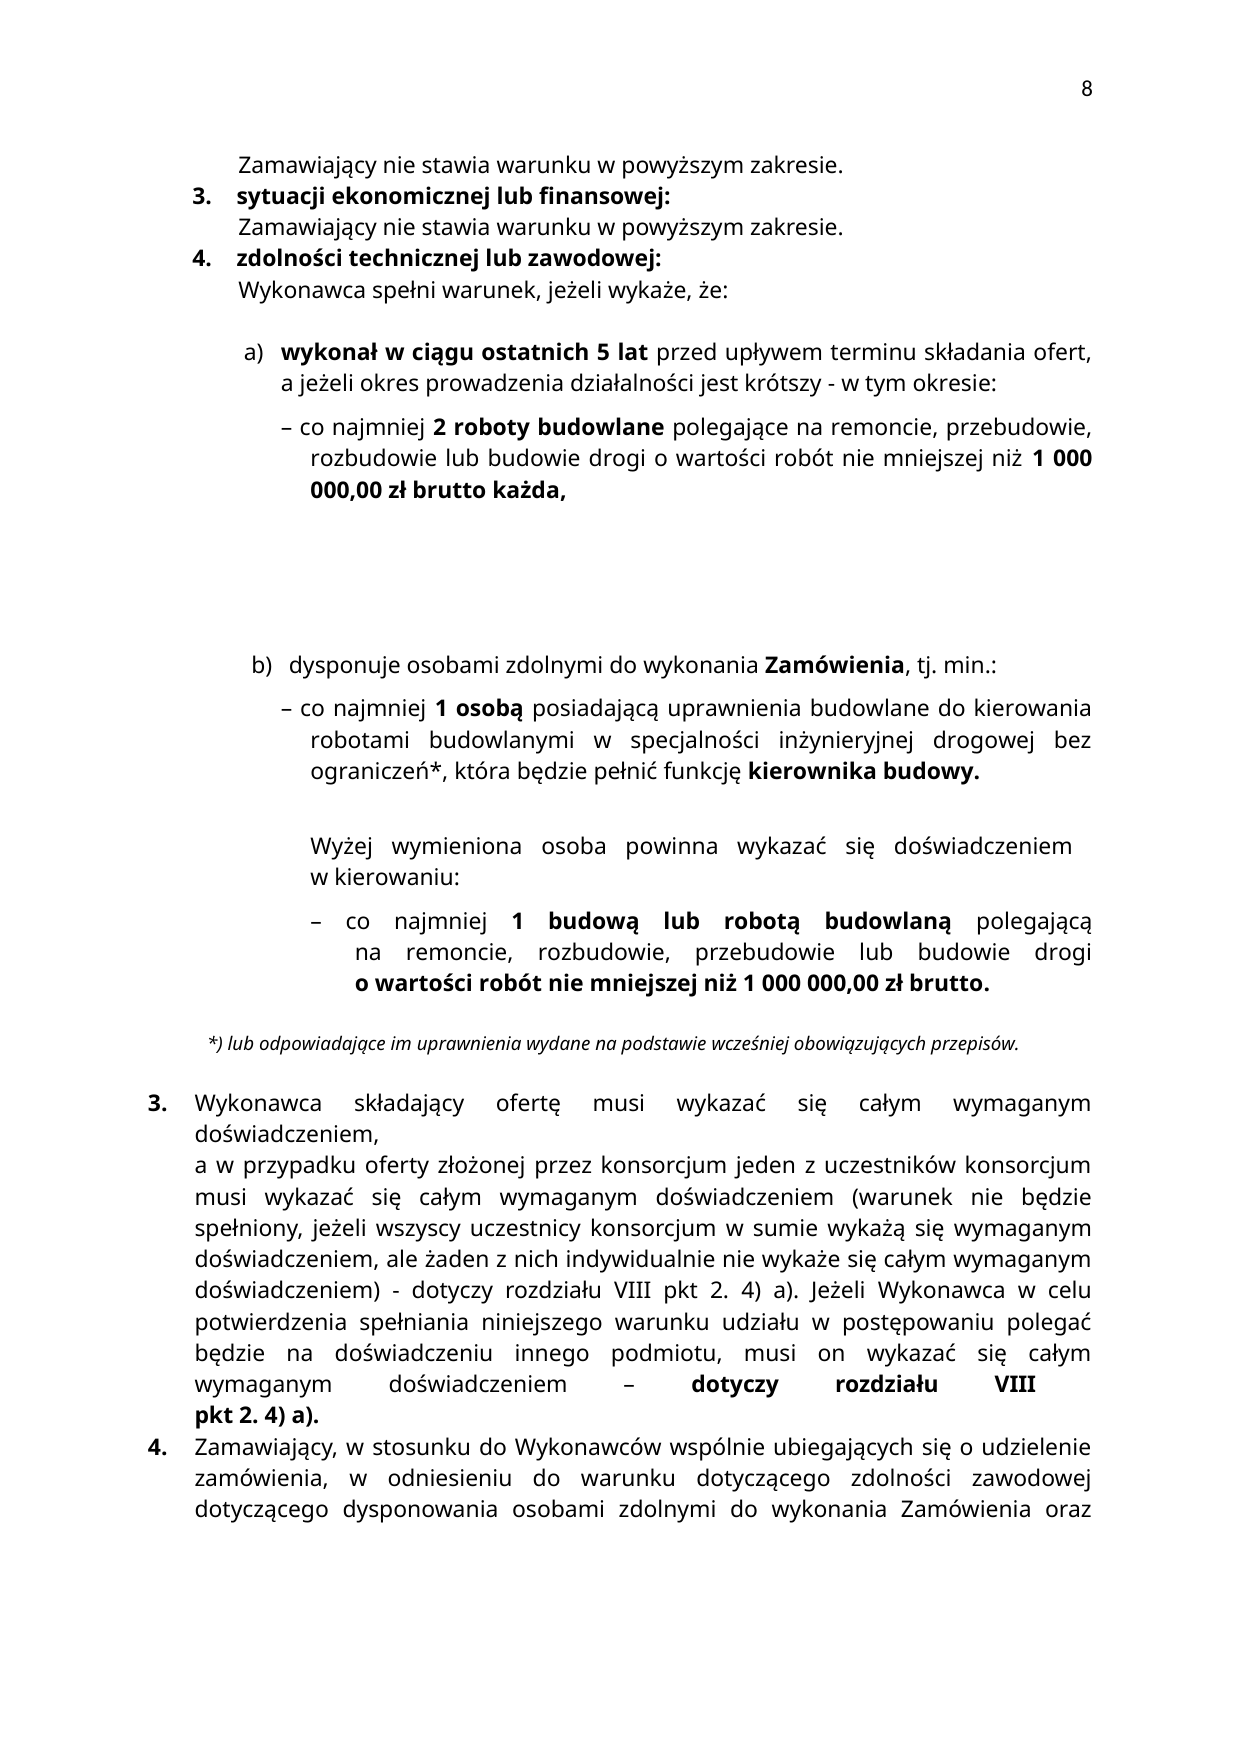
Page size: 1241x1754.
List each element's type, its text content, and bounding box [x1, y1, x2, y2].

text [238, 149, 1090, 180]
text *) lub odpowiadające im uprawnienia wydane na podstawie wcześniej obowiązujących przepisów. [207, 1030, 1092, 1055]
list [148, 1430, 1092, 1524]
list zdolności technicznej lub zawodowej: [192, 242, 1090, 274]
text – co najmniej 1 osobą posiadającą uprawnienia budowlane do kierowania robotami budowlanymi w specjalności inżynieryjnej drogowej bez ograniczeń*, która będzie pełnić funkcję kierownika budowy. [281, 692, 1092, 786]
text – co najmniej 2 roboty budowlane polegające na remoncie, przebudowie, rozbudowie lub budowie drogi o wartości robót nie mniejszej niż 1 000 000,00 zł brutto każda, [281, 411, 1092, 505]
list dysponuje osobami zdolnymi do wykonania Zamówienia, tj. min.: [251, 649, 1092, 680]
list wykonał w ciągu ostatnich 5 lat przed upływem terminu składania ofert, a jeżeli okres prowadzenia działalności jest krótszy - w tym okresie: [243, 336, 1092, 399]
text – co najmniej 1 budową lub robotą budowlaną polegającą na remoncie, rozbudowie, przebudowie lub budowie drogi o wartości robót nie mniejszej niż 1 000 000,00 zł brutto. [310, 905, 1092, 999]
list sytuacji ekonomicznej lub finansowej: [192, 180, 1090, 211]
list Wykonawca składający ofertę musi wykazać się całym wymaganym doświadczeniem, a w przypadku oferty złożonej przez konsorcjum jeden z uczestników konsorcjum musi wykazać się całym wymaganym doświadczeniem (warunek nie będzie spełniony, jeżeli wszyscy uczestnicy konsorcjum w sumie wykażą się wymaganym doświadczeniem, ale żaden z nich indywidualnie nie wykaże się całym wymaganym doświadczeniem) - dotyczy rozdziału VIII pkt 2. 4) a). Jeżeli Wykonawca w celu potwierdzenia spełniania niniejszego warunku udziału w postępowaniu polegać będzie na doświadczeniu innego podmiotu, musi on wykazać się całym wymaganym doświadczeniem – dotyczy rozdziału VIII pkt 2. 4) a). [148, 1087, 1092, 1430]
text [238, 211, 1090, 242]
text Wyżej wymieniona osoba powinna wykazać się doświadczeniem w kierowaniu: [310, 830, 1092, 892]
text Wykonawca spełni warunek, jeżeli wykaże, że: [238, 274, 1090, 305]
